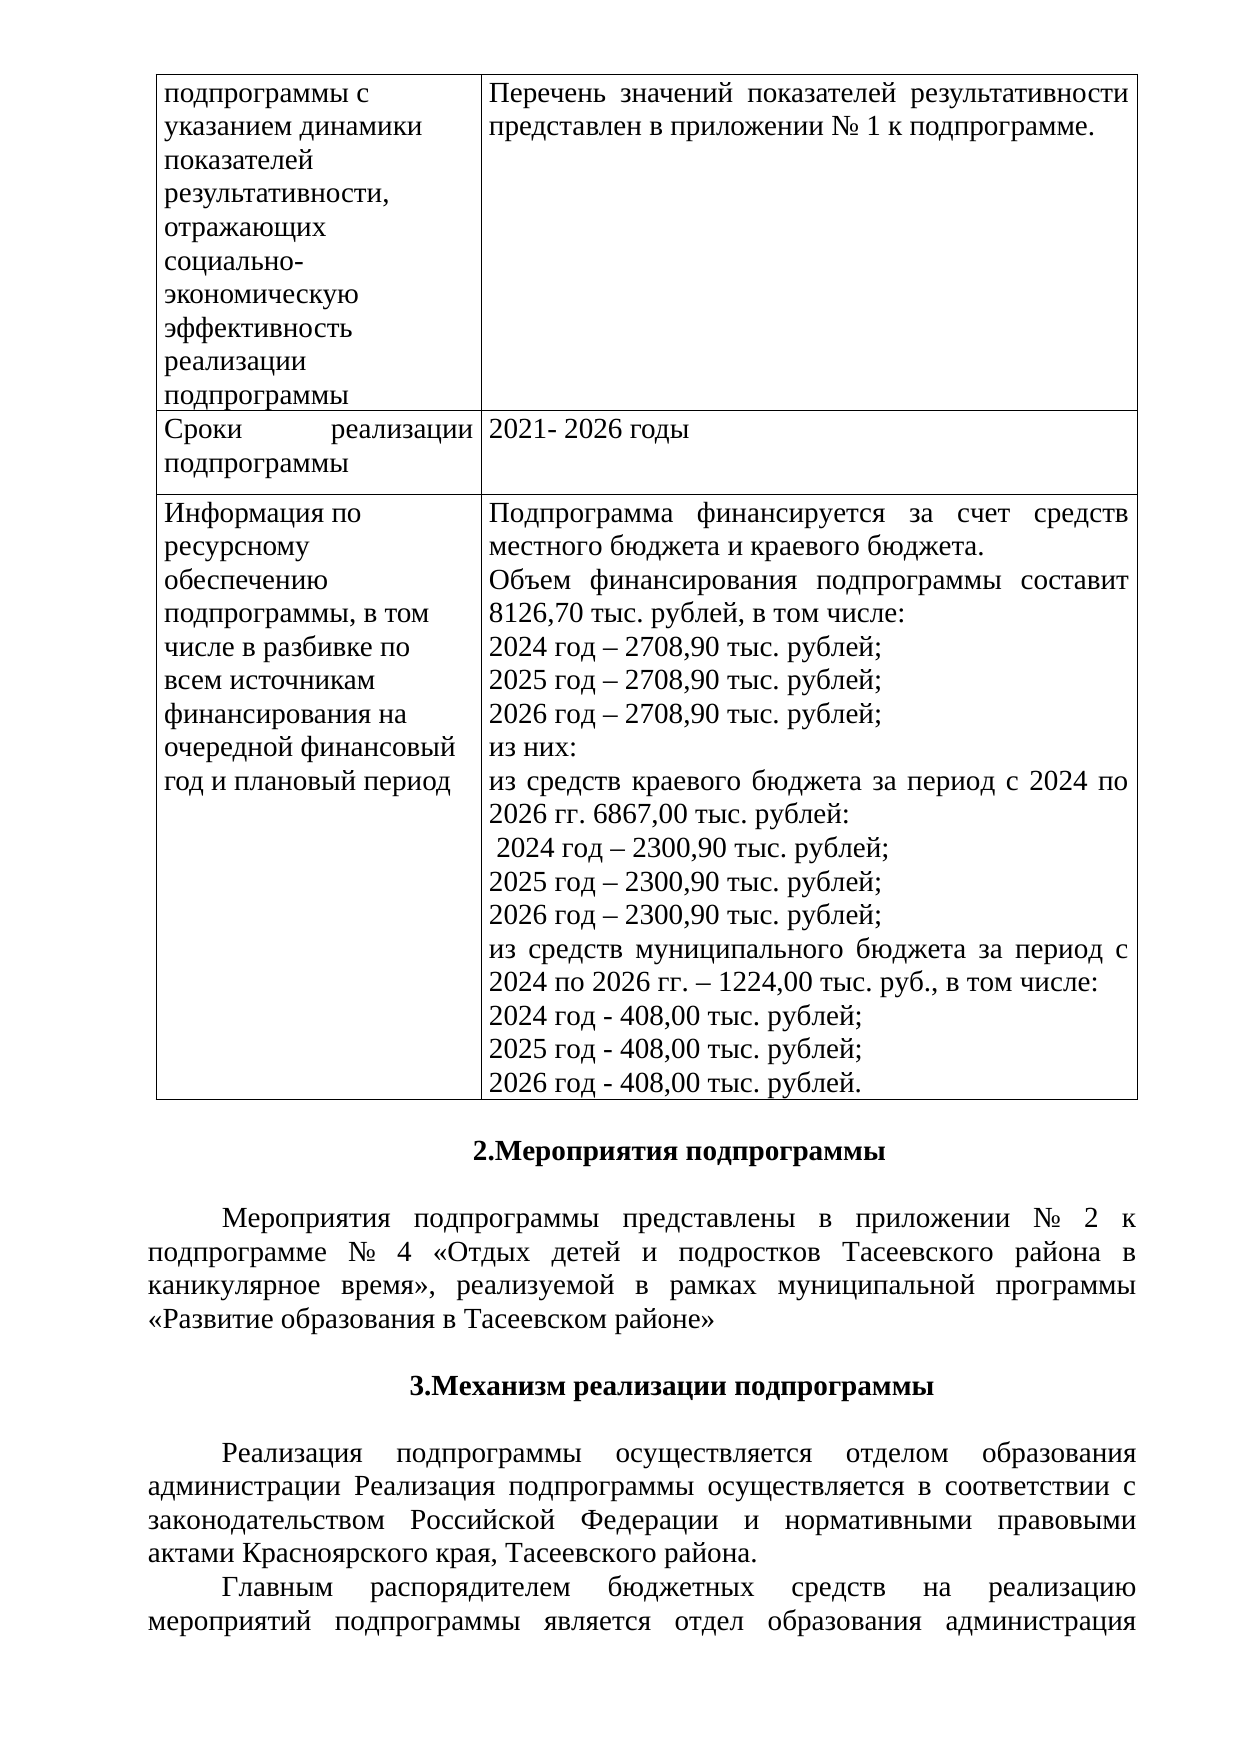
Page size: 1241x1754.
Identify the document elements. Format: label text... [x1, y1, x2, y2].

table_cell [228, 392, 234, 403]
text 2.Мероприятия подпрограммы [148, 1133, 1137, 1167]
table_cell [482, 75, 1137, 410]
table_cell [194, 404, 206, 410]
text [148, 1569, 1137, 1636]
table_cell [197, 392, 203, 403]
text Реализация подпрограммы осуществляется отделом образования администрации Реализация подпрограммы осуществляется в соответствии с законодательством Российской Федерации и нормативными правовыми актами Красноярского края, Тасеевского района. [148, 1435, 1137, 1569]
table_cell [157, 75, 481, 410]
text 3.Механизм реализации подпрограммы [148, 1368, 1137, 1401]
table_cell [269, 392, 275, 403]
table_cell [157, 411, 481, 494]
text Мероприятия подпрограммы представлены в приложении № 2 к подпрограмме № 4 «Отдых детей и подростков Тасеевского района в каникулярное время», реализуемой в рамках муниципальной программы «Развитие образования в Тасеевском районе» [148, 1200, 1137, 1334]
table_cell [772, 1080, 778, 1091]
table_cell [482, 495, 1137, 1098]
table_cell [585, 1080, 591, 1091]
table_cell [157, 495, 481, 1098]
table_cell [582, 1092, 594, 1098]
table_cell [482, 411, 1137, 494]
